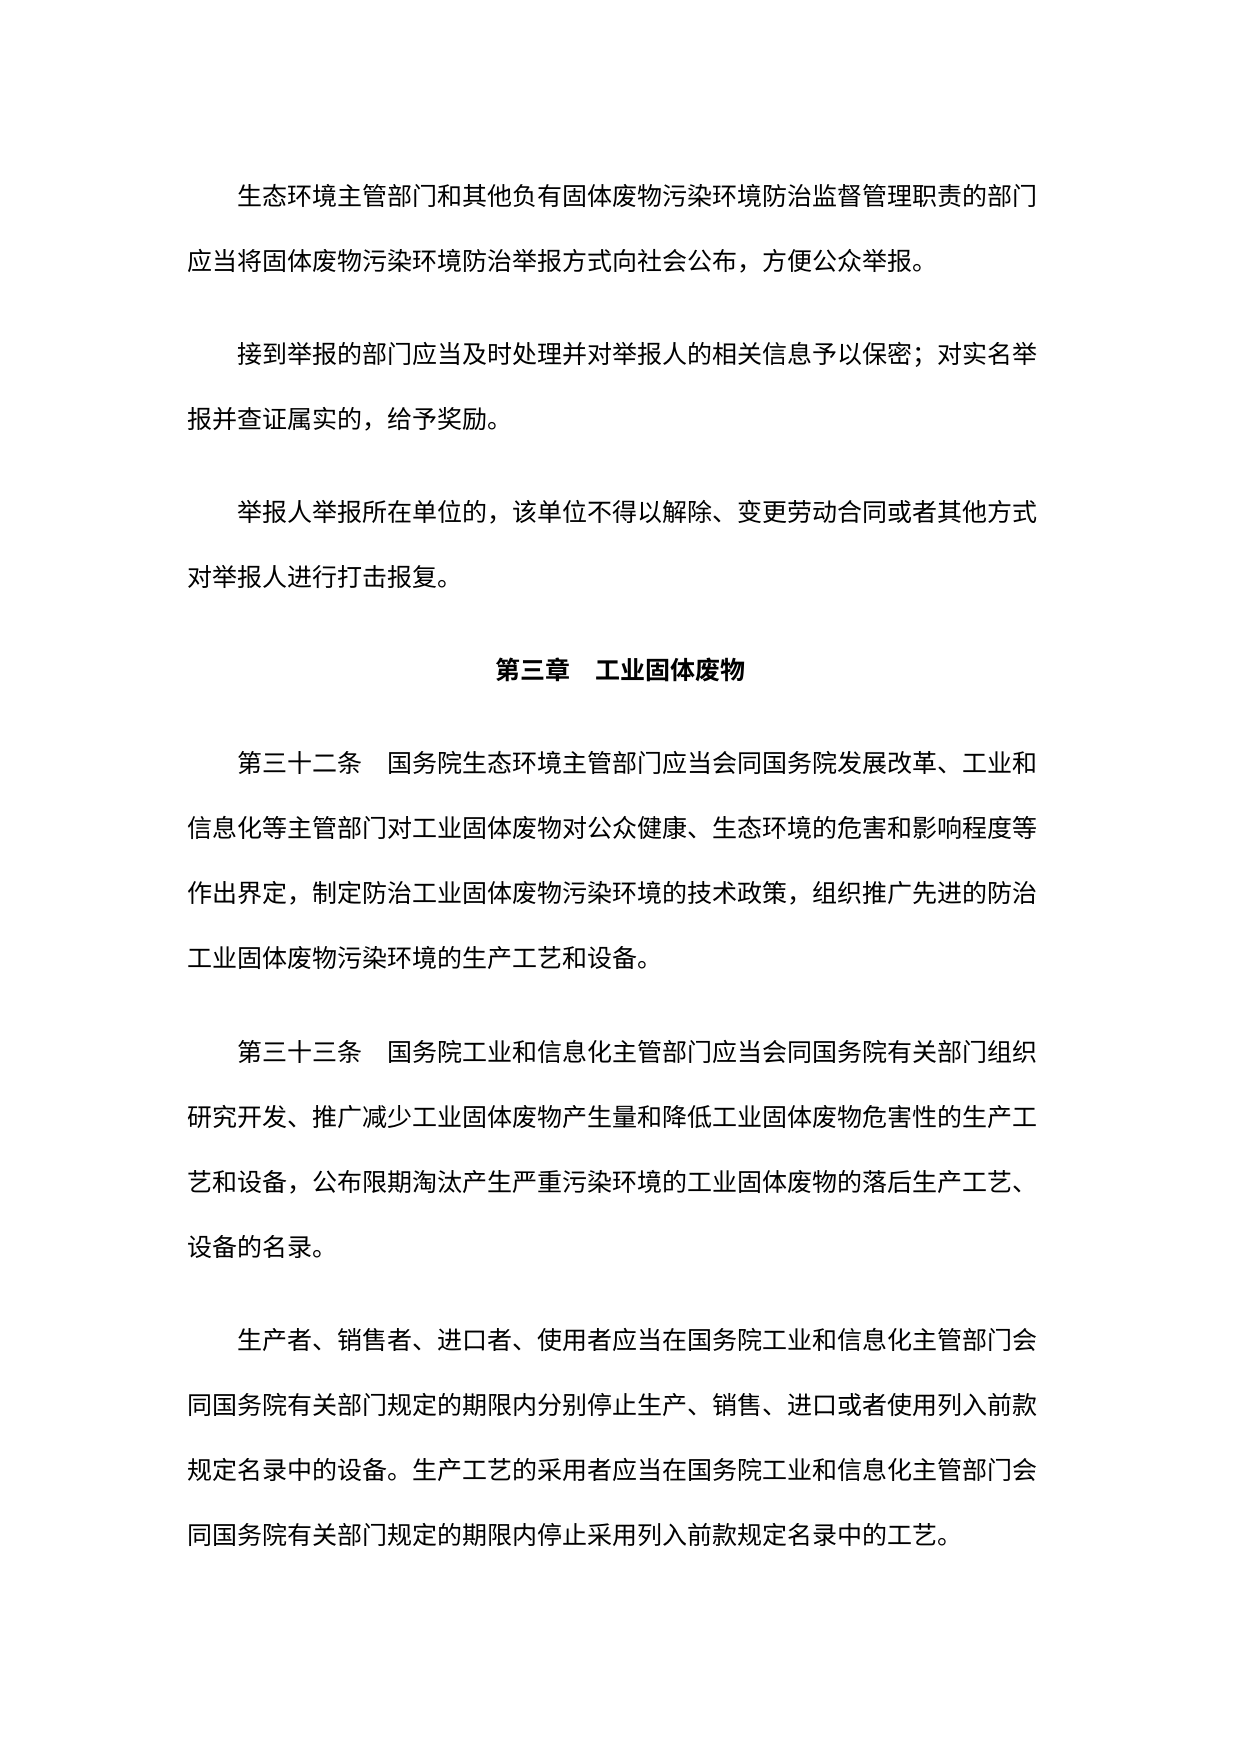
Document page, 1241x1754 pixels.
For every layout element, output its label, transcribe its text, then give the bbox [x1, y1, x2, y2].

text 举报人举报所在单位的，该单位不得以解除、变更劳动合同或者其他方式对举报人进行打击报复。 [187, 478, 1053, 608]
text 生态环境主管部门和其他负有固体废物污染环境防治监督管理职责的部门应当将固体废物污染环境防治举报方式向社会公布，方便公众举报。 [187, 162, 1053, 292]
text 第三章 工业固体废物 [187, 636, 1053, 701]
text 生产者、销售者、进口者、使用者应当在国务院工业和信息化主管部门会同国务院有关部门规定的期限内分别停止生产、销售、进口或者使用列入前款规定名录中的设备。生产工艺的采用者应当在国务院工业和信息化主管部门会同国务院有关部门规定的期限内停止采用列入前款规定名录中的工艺。 [187, 1306, 1053, 1566]
text 第三十三条 国务院工业和信息化主管部门应当会同国务院有关部门组织研究开发、推广减少工业固体废物产生量和降低工业固体废物危害性的生产工艺和设备，公布限期淘汰产生严重污染环境的工业固体废物的落后生产工艺、设备的名录。 [187, 1018, 1053, 1278]
text 第三十二条 国务院生态环境主管部门应当会同国务院发展改革、工业和信息化等主管部门对工业固体废物对公众健康、生态环境的危害和影响程度等作出界定，制定防治工业固体废物污染环境的技术政策，组织推广先进的防治工业固体废物污染环境的生产工艺和设备。 [187, 729, 1053, 989]
text 接到举报的部门应当及时处理并对举报人的相关信息予以保密；对实名举报并查证属实的，给予奖励。 [187, 320, 1053, 450]
